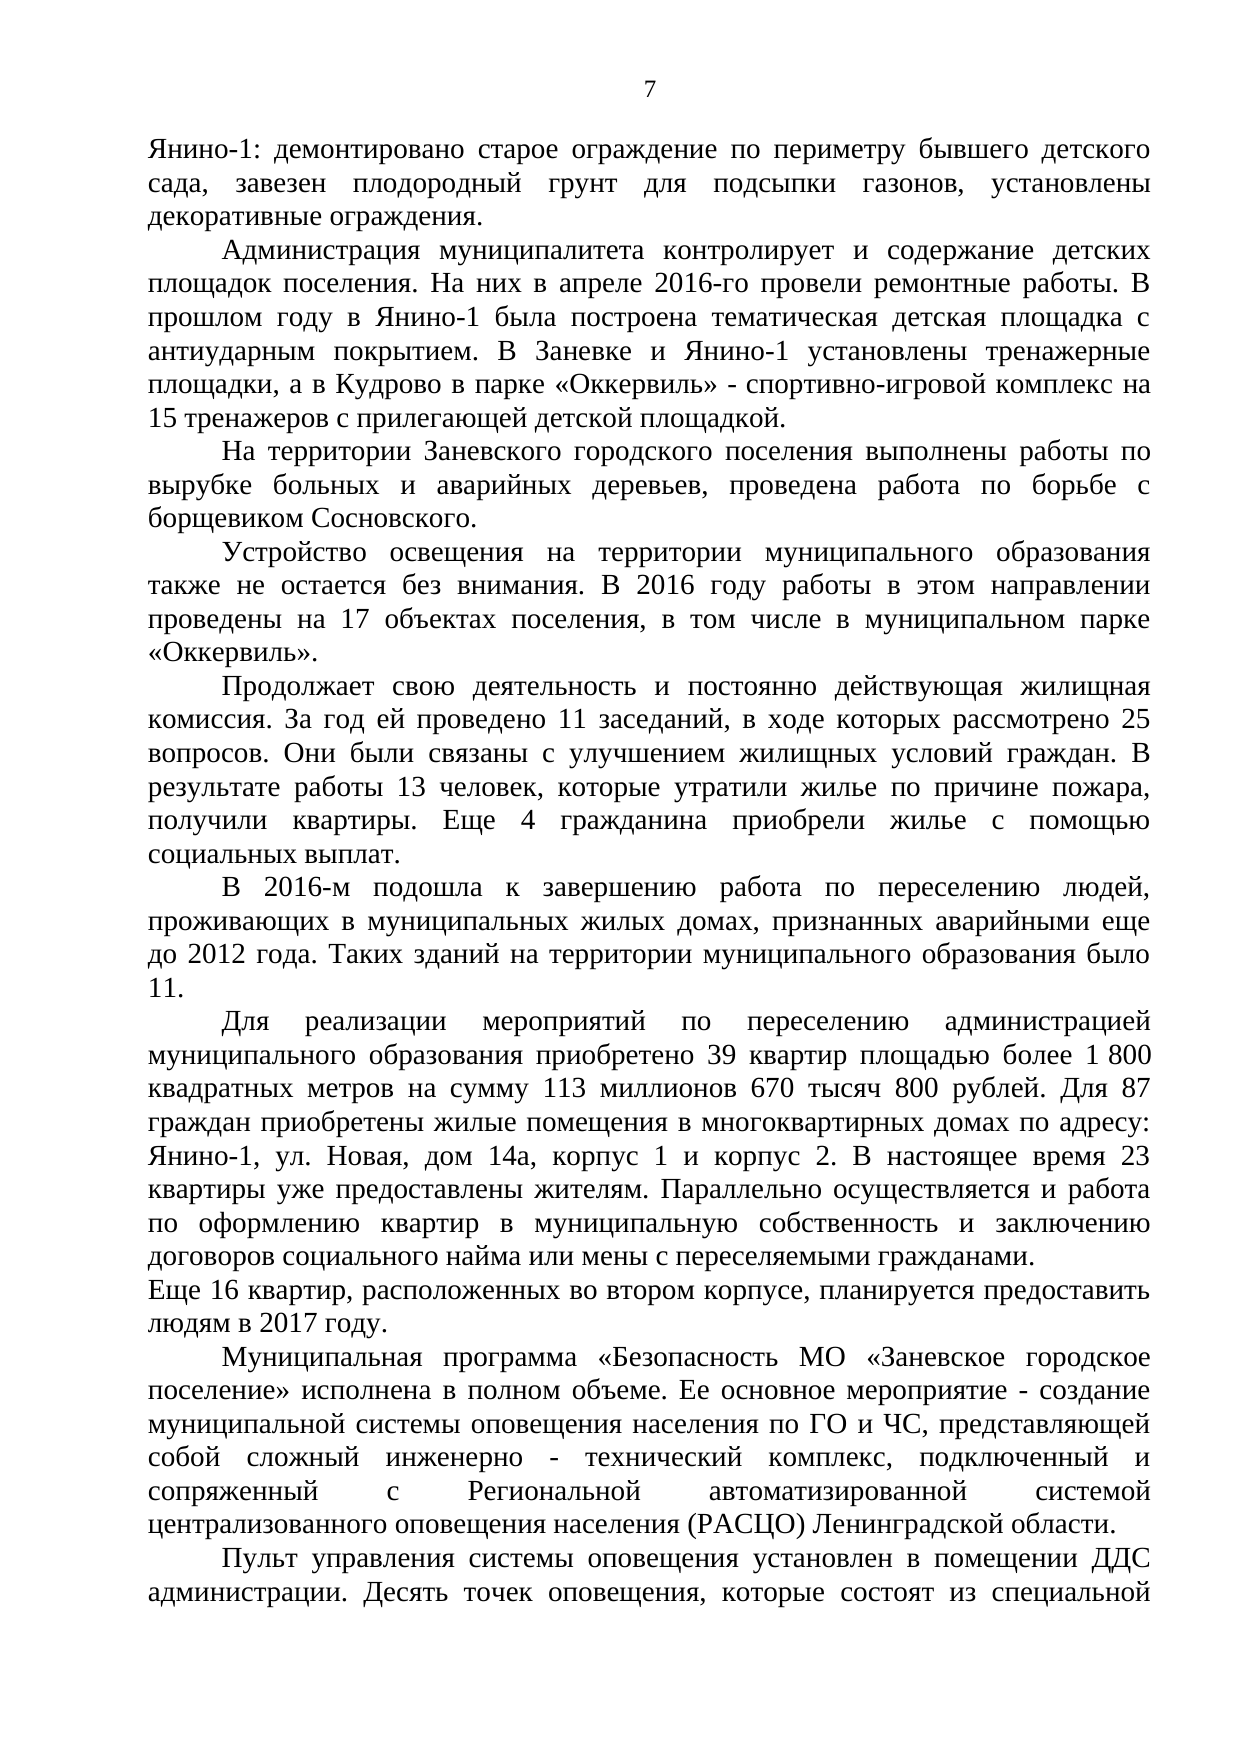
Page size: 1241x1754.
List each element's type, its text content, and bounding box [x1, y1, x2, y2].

text Устройство освещения на территории муниципального образования также не остается без внимания. В 2016 году работы в этом направлении проведены на 17 объектах поселения, в том числе в муниципальном парке «Оккервиль». [148, 534, 1152, 668]
text На территории Заневского городского поселения выполнены работы по вырубке больных и аварийных деревьев, проведена работа по борьбе с борщевиком Сосновского. [148, 433, 1152, 534]
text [148, 1540, 1152, 1607]
text Администрация муниципалитета контролирует и содержание детских площадок поселения. На них в апреле 2016-го провели ремонтные работы. В прошлом году в Янино-1 была построена тематическая детская площадка с антиударным покрытием. В Заневке и Янино-1 установлены тренажерные площадки, а в Кудрово в парке «Оккервиль» - спортивно-игровой комплекс на 15 тренажеров с прилегающей детской площадкой. [148, 232, 1152, 433]
text Продолжает свою деятельность и постоянно действующая жилищная комиссия. За год ей проведено 11 заседаний, в ходе которых рассмотрено 25 вопросов. Они были связаны с улучшением жилищных условий граждан. В результате работы 13 человек, которые утратили жилье по причине пожара, получили квартиры. Еще 4 гражданина приобрели жилье с помощью социальных выплат. [148, 668, 1152, 869]
text В 2016-м подошла к завершению работа по переселению людей, проживающих в муниципальных жилых домах, признанных аварийными еще до 2012 года. Таких зданий на территории муниципального образования было 11. [148, 869, 1152, 1003]
text Муниципальная программа «Безопасность МО «Заневское городское поселение» исполнена в полном объеме. Ее основное мероприятие - создание муниципальной системы оповещения населения по ГО и ЧС, представляющей собой сложный инженерно - технический комплекс, подключенный и сопряженный с Региональной автоматизированной системой централизованного оповещения населения (РАСЦО) Ленинградской области. [148, 1339, 1152, 1540]
text Еще 16 квартир, расположенных во втором корпусе, планируется предоставить людям в 2017 году. [148, 1272, 1152, 1339]
text Для реализации мероприятий по переселению администрацией муниципального образования приобретено 39 квартир площадью более 1 800 квадратных метров на сумму 113 миллионов 670 тысяч 800 рублей. Для 87 граждан приобретены жилые помещения в многоквартирных домах по адресу: Янино-1, ул. Новая, дом 14а, корпус 1 и корпус 2. В настоящее время 23 квартиры уже предоставлены жителям. Параллельно осуществляется и работа по оформлению квартир в муниципальную собственность и заключению договоров социального найма или мены с переселяемыми гражданами. [148, 1003, 1152, 1272]
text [148, 131, 1152, 232]
